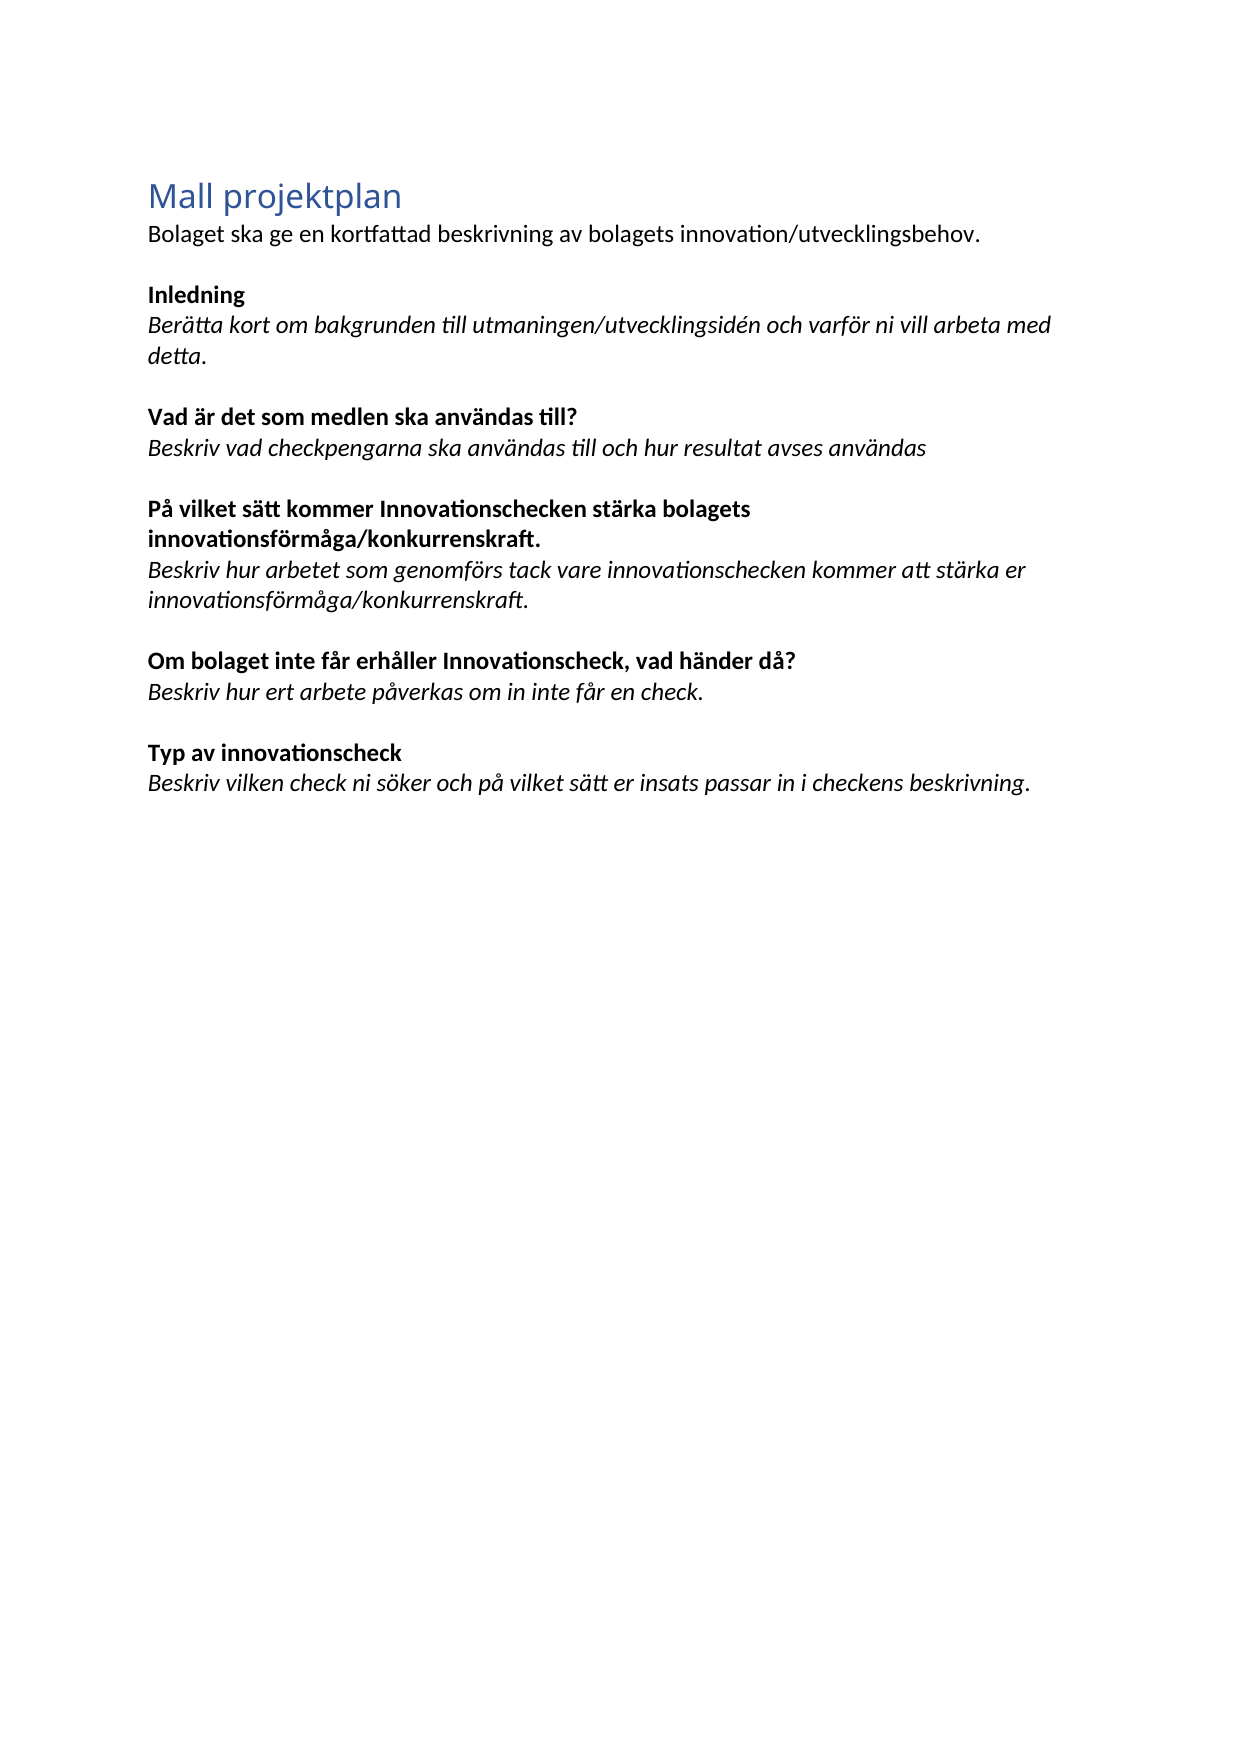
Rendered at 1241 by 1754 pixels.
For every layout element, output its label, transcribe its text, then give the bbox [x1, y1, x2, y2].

text Bolaget ska ge en kortfattad beskrivning av bolagets innovation/utvecklingsbehov. [148, 218, 1093, 248]
text Vad är det som medlen ska användas till? [148, 401, 1093, 432]
text Beskriv vad checkpengarna ska användas till och hur resultat avses användas [148, 432, 1093, 462]
text Beskriv hur arbetet som genomförs tack vare innovationschecken kommer att stärka er innovationsförmåga/konkurrenskraft. [148, 554, 1093, 615]
subtitle Mall projektplan [148, 173, 1093, 218]
text Om bolaget inte får erhåller Innovationscheck, vad händer då? [148, 645, 1093, 676]
text Typ av innovationscheck [148, 737, 1093, 767]
text På vilket sätt kommer Innovationschecken stärka bolagets innovationsförmåga/konkurrenskraft. [148, 493, 1093, 554]
text Beskriv vilken check ni söker och på vilket sätt er insats passar in i checkens beskrivning. [148, 767, 1093, 798]
text Berätta kort om bakgrunden till utmaningen/utvecklingsidén och varför ni vill arbeta med detta. [148, 309, 1093, 371]
text Beskriv hur ert arbete påverkas om in inte får en check. [148, 676, 1093, 706]
text Inledning [148, 279, 1093, 309]
